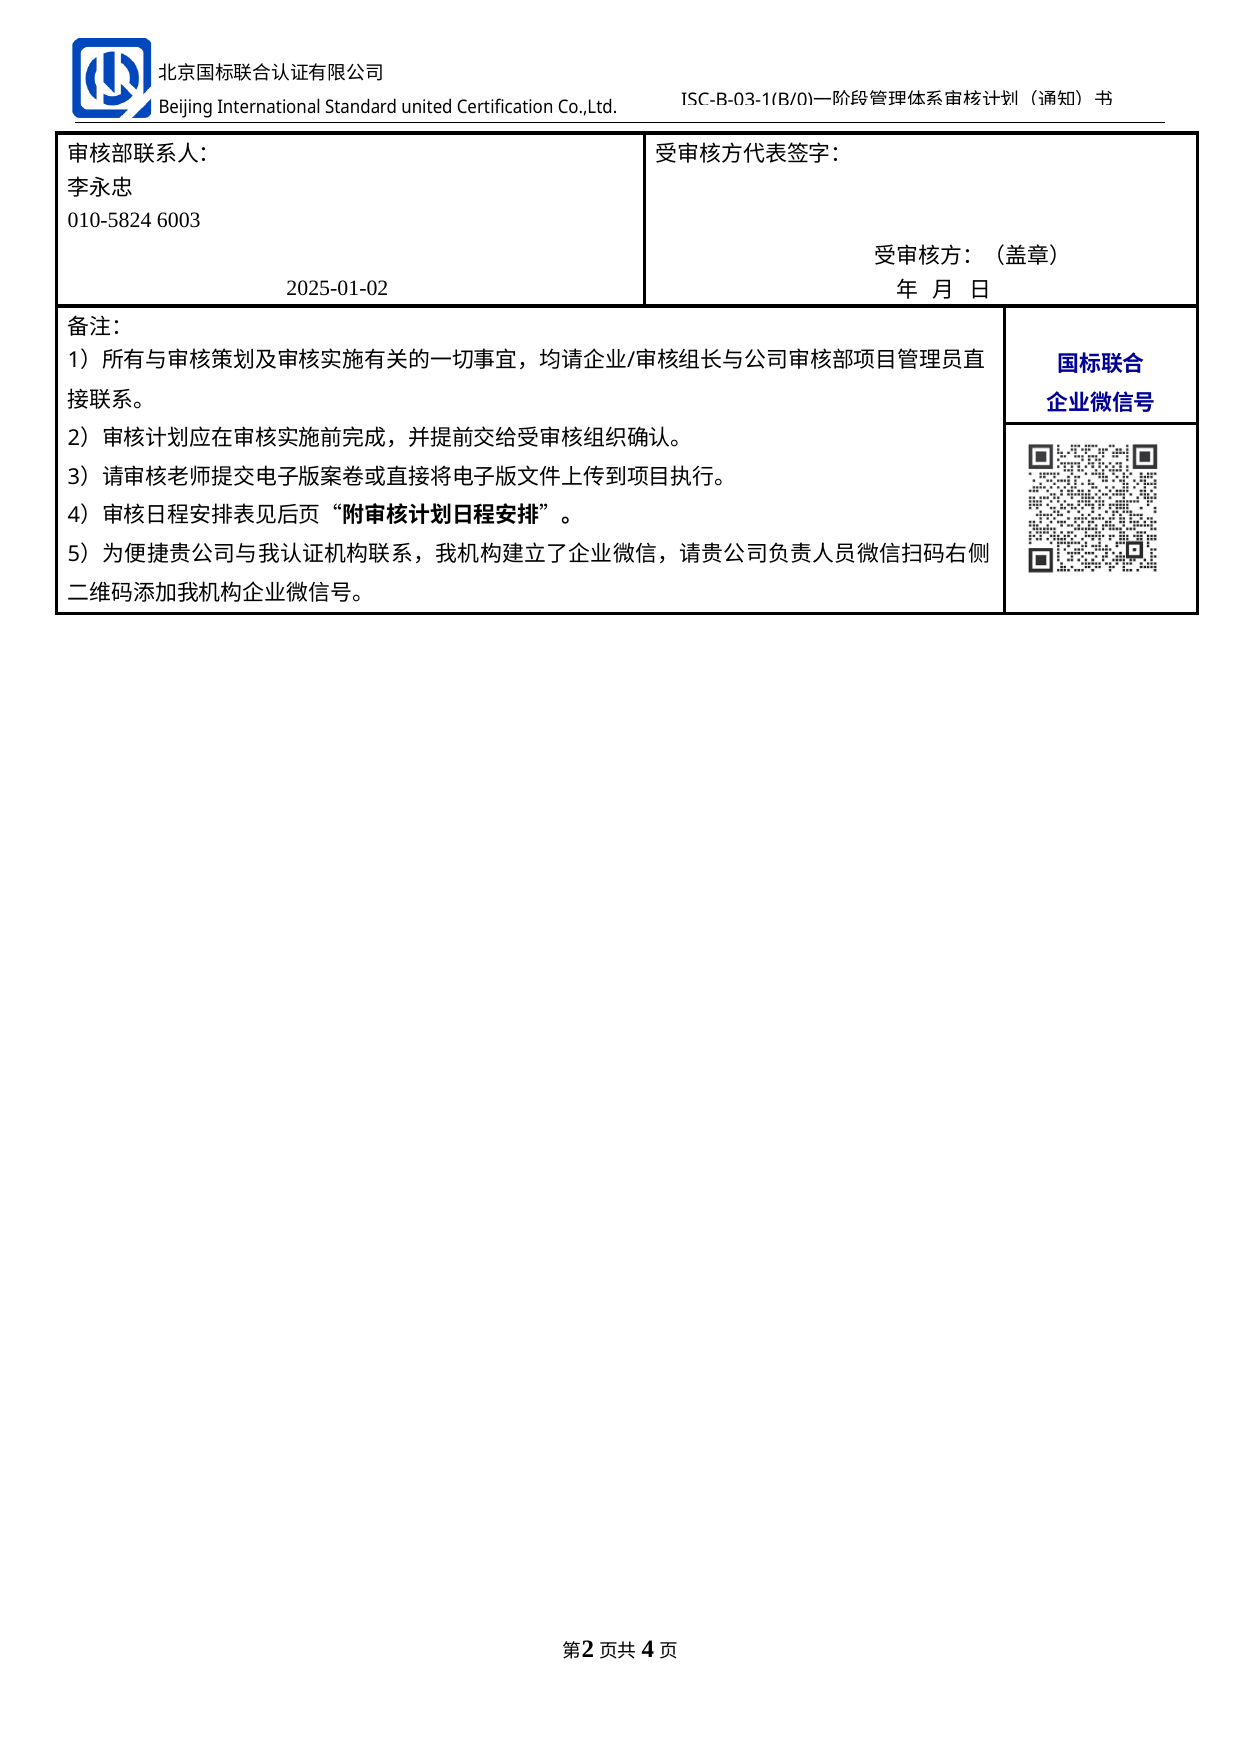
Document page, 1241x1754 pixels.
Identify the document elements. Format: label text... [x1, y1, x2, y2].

table_cell [1006, 425, 1196, 612]
table_cell 受审核方代表签字： 受审核方：（盖章） 年 月 日 [646, 135, 1196, 304]
table_cell 国标联合 企业微信号 [1006, 308, 1196, 422]
picture [1020, 438, 1166, 582]
picture [72, 38, 152, 118]
table_cell 审核部联系人： 李永忠 010-5824 6003 2025-01-02 [58, 135, 643, 304]
table_cell 备注： 1）所有与审核策划及审核实施有关的一切事宜，均请企业/审核组长与公司审核部项目管理员直接联系。 2）审核计划应在审核实施前完成，并提前交给受审核组织确认。 3）请审核老师提交电子版案卷或直接将电子版文件上传到项目执行。 4）审核日程安排表见后页“附审核计划日程安排”。 5）为便捷贵公司与我认证机构联系，我机构建立了企业微信，请贵公司负责人员微信扫码右侧二维码添加我机构企业微信号。 [58, 308, 1003, 612]
